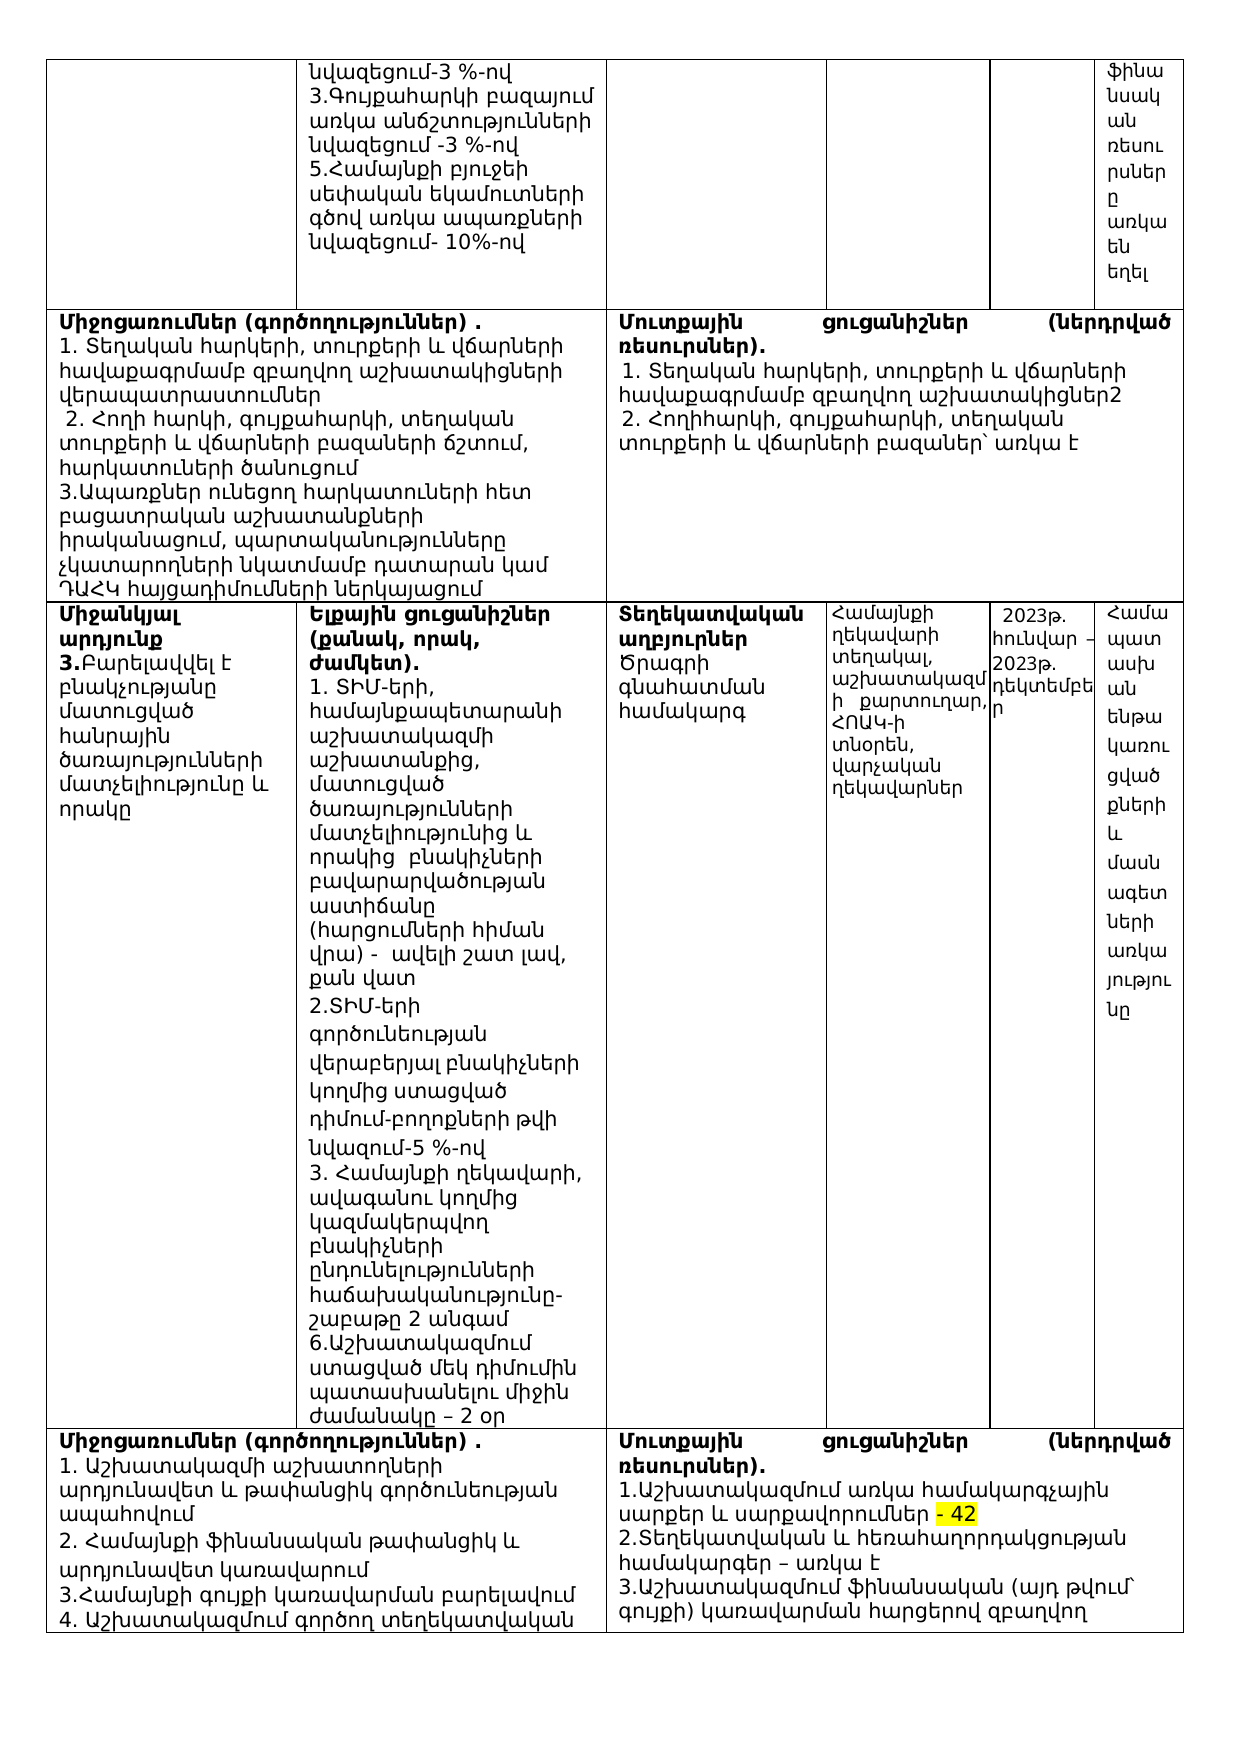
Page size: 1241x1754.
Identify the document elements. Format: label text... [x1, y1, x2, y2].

table_cell Միջոցառումներ (գործողություններ) . 1. Տեղական հարկերի, տուրքերի և վճարների հավաքագրմամբ զբաղվող աշխատակիցների վերապատրաստումներ 2. Հողի հարկի, գույքահարկի, տեղական տուրքերի և վճարների բազաների ճշտում, հարկատուների ծանուցում 3.Ապառքներ ունեցող հարկատուների հետ բացատրական աշխատանքների իրականացում, պարտականությունները չկատարողների նկատմամբ դատարան կամ ԴԱՀԿ հայցադիմումների ներկայացում [47, 310, 606, 601]
table_cell Ելքային ցուցանիշներ (քանակ, որակ, ժամկետ). 1. ՏԻՄ-երի, համայնքապետարանի աշխատակազմի աշխատանքից, մատուցված ծառայությունների մատչելիությունից և որակից բնակիչների բավարարվածության աստիճանը (հարցումների հիման վրա) - ավելի շատ լավ, քան վատ 2.ՏԻՄ-երի գործունեության վերաբերյալ բնակիչների կողմից ստացված դիմում-բողոքների թվի նվազում-5 %-ով 3. Համայնքի ղեկավարի, ավագանու կողմից կազմակերպվող բնակիչների ընդունելությունների հաճախականությունը- շաբաթը 2 անգամ 6.Աշխատակազմում ստացված մեկ դիմումին պատասխանելու միջին ժամանակը – 2 օր [297, 603, 606, 1428]
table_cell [607, 1429, 1183, 1632]
table_cell Մուտքային ցուցանիշներ (ներդրված ռեսուրսներ). 1. Տեղական հարկերի, տուրքերի և վճարների հավաքագրմամբ զբաղվող աշխատակիցներ2 2. Հողիհարկի, գույքահարկի, տեղական տուրքերի և վճարների բազաներ՝ առկա է [607, 310, 1183, 601]
table_cell 2023թ. հունվար –2023թ. դեկտեմբեր [991, 603, 1094, 1428]
table_cell Համապատասխան ենթակառուցվածքների և մասնագետներիառկայությունը [1095, 603, 1183, 1428]
table_cell Տեղեկատվական աղբյուրներ Ծրագրի գնահատման համակարգ [607, 603, 826, 1428]
table_cell Միջանկյալ արդյունք 3.Բարելավվել է բնակչությանը մատուցված հանրային ծառայությունների մատչելիությունը և որակը [47, 603, 296, 1428]
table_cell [1095, 60, 1183, 309]
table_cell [47, 1429, 606, 1632]
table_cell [827, 60, 989, 309]
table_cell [991, 60, 1094, 309]
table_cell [607, 60, 826, 309]
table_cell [297, 60, 606, 309]
table_cell Համայնքի ղեկավարի տեղակալ, աշխատակազմի քարտուղար, ՀՈԱԿ-ի տնօրեն, վարչական ղեկավարներ [827, 603, 989, 1428]
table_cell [47, 60, 296, 309]
